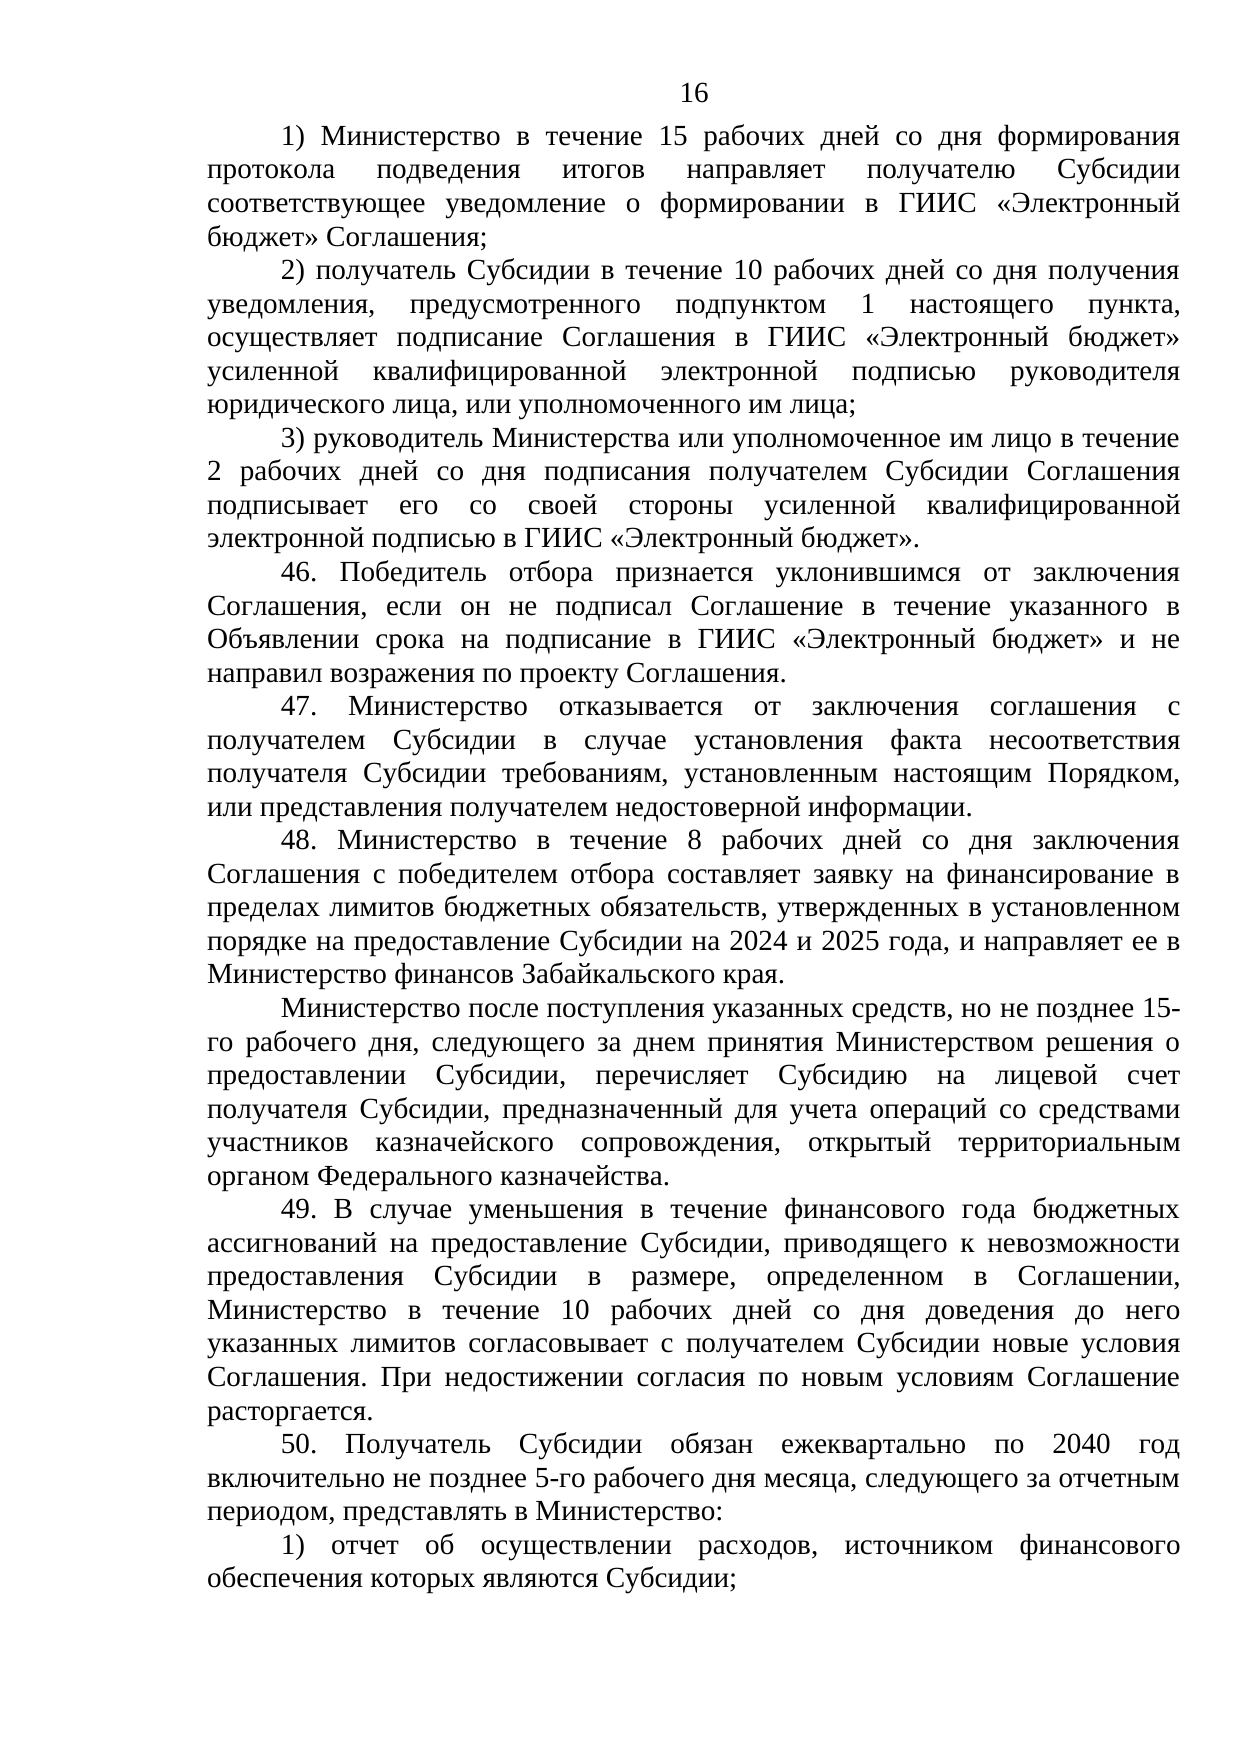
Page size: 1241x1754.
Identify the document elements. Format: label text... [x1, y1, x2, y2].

text 46. Победитель отбора признается уклонившимся от заключения Соглашения, если он не подписал Соглашение в течение указанного в Объявлении срока на подписание в ГИИС «Электронный бюджет» и не направил возражения по проекту Соглашения. [207, 554, 1181, 688]
text 3) руководитель Министерства или уполномоченное им лицо в течение 2 рабочих дней со дня подписания получателем Субсидии Соглашения подписывает его со своей стороны усиленной квалифицированной электронной подписью в ГИИС «Электронный бюджет». [207, 420, 1181, 554]
text 47. Министерство отказывается от заключения соглашения с получателем Субсидии в случае установления факта несоответствия получателя Субсидии требованиям, установленным настоящим Порядком, или представления получателем недостоверной информации. [207, 688, 1181, 822]
text 50. Получатель Субсидии обязан ежеквартально по 2040 год включительно не позднее 5-го рабочего дня месяца, следующего за отчетным периодом, представлять в Министерство: [207, 1426, 1181, 1527]
text 2) получатель Субсидии в течение 10 рабочих дней со дня получения уведомления, предусмотренного подпунктом 1 настоящего пункта, осуществляет подписание Соглашения в ГИИС «Электронный бюджет» усиленной квалифицированной электронной подписью руководителя юридического лица, или уполномоченного им лица; [207, 252, 1181, 420]
text Министерство после поступления указанных средств, но не позднее 15-го рабочего дня, следующего за днем принятия Министерством решения о предоставлении Субсидии, перечисляет Субсидию на лицевой счет получателя Субсидии, предназначенный для учета операций со средствами участников казначейского сопровождения, открытый территориальным органом Федерального казначейства. [207, 990, 1181, 1191]
text 1) Министерство в течение 15 рабочих дней со дня формирования протокола подведения итогов направляет получателю Субсидии соответствующее уведомление о формировании в ГИИС «Электронный бюджет» Соглашения; [207, 118, 1181, 252]
text 48. Министерство в течение 8 рабочих дней со дня заключения Соглашения с победителем отбора составляет заявку на финансирование в пределах лимитов бюджетных обязательств, утвержденных в установленном порядке на предоставление Субсидии на 2024 и 2025 года, и направляет ее в Министерство финансов Забайкальского края. [207, 822, 1181, 990]
text 1) отчет об осуществлении расходов, источником финансового обеспечения которых являются Субсидии; [207, 1527, 1181, 1594]
text 49. В случае уменьшения в течение финансового года бюджетных ассигнований на предоставление Субсидии, приводящего к невозможности предоставления Субсидии в размере, определенном в Соглашении, Министерство в течение 10 рабочих дней со дня доведения до него указанных лимитов согласовывает с получателем Субсидии новые условия Соглашения. При недостижении согласия по новым условиям Соглашение расторгается. [207, 1191, 1181, 1426]
